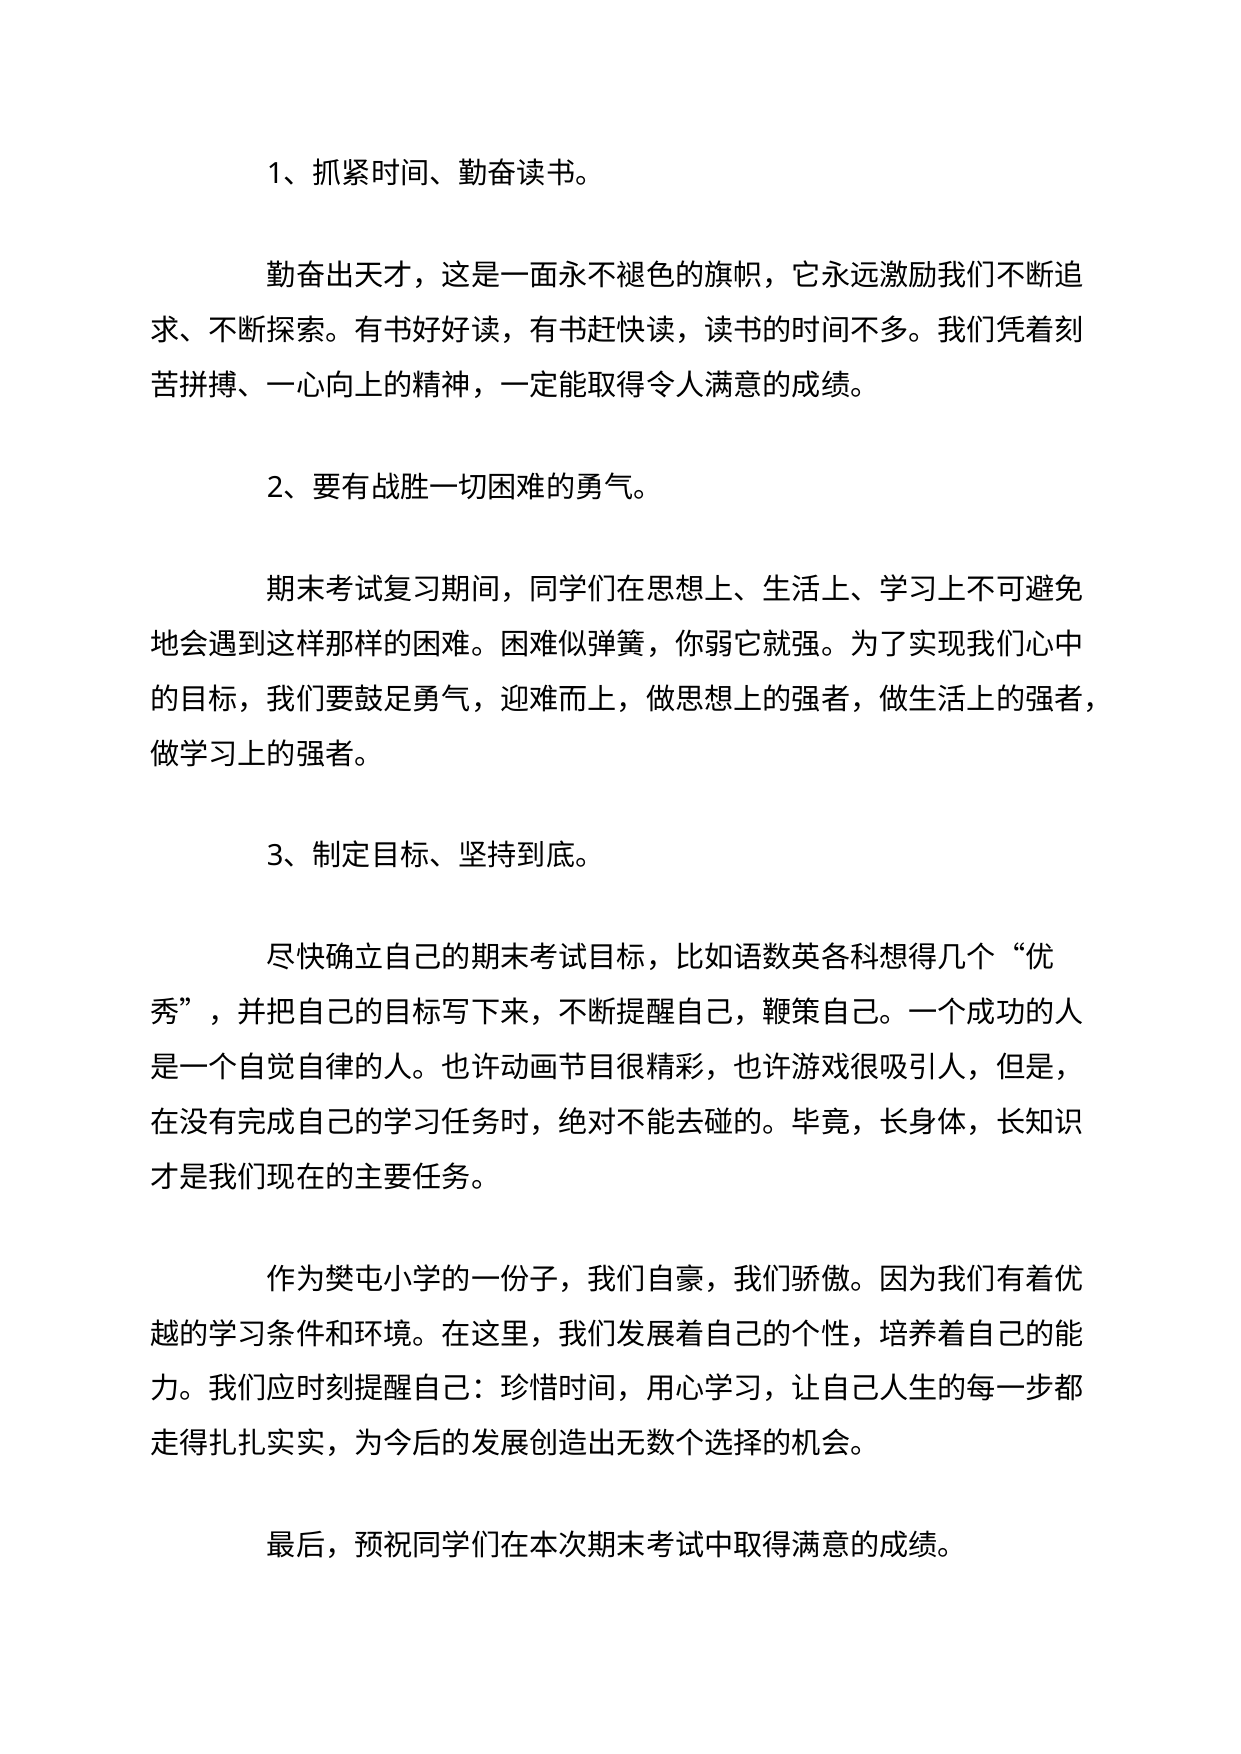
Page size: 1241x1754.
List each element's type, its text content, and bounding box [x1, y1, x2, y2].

text 作为樊屯小学的一份子，我们自豪，我们骄傲。因为我们有着优越的学习条件和环境。在这里，我们发展着自己的个性，培养着自己的能力。我们应时刻提醒自己：珍惜时间，用心学习，让自己人生的每一步都走得扎扎实实，为今后的发展创造出无数个选择的机会。 [150, 1255, 1090, 1462]
text 勤奋出天才，这是一面永不褪色的旗帜，它永远激励我们不断追求、不断探索。有书好好读，有书赶快读，读书的时间不多。我们凭着刻苦拼搏、一心向上的精神，一定能取得令人满意的成绩。 [150, 252, 1090, 404]
text 3、制定目标、坚持到底。 [150, 832, 1090, 874]
text 期末考试复习期间，同学们在思想上、生活上、学习上不可避免地会遇到这样那样的困难。困难似弹簧，你弱它就强。为了实现我们心中的目标，我们要鼓足勇气，迎难而上，做思想上的强者，做生活上的强者，做学习上的强者。 [150, 566, 1090, 772]
text 1、抓紧时间、勤奋读书。 [150, 150, 1090, 192]
text 尽快确立自己的期末考试目标，比如语数英各科想得几个“优秀”，并把自己的目标写下来，不断提醒自己，鞭策自己。一个成功的人是一个自觉自律的人。也许动画节目很精彩，也许游戏很吸引人，但是，在没有完成自己的学习任务时，绝对不能去碰的。毕竟，长身体，长知识才是我们现在的主要任务。 [150, 934, 1090, 1196]
text 2、要有战胜一切困难的勇气。 [150, 463, 1090, 506]
text 最后，预祝同学们在本次期末考试中取得满意的成绩。 [150, 1522, 1090, 1564]
